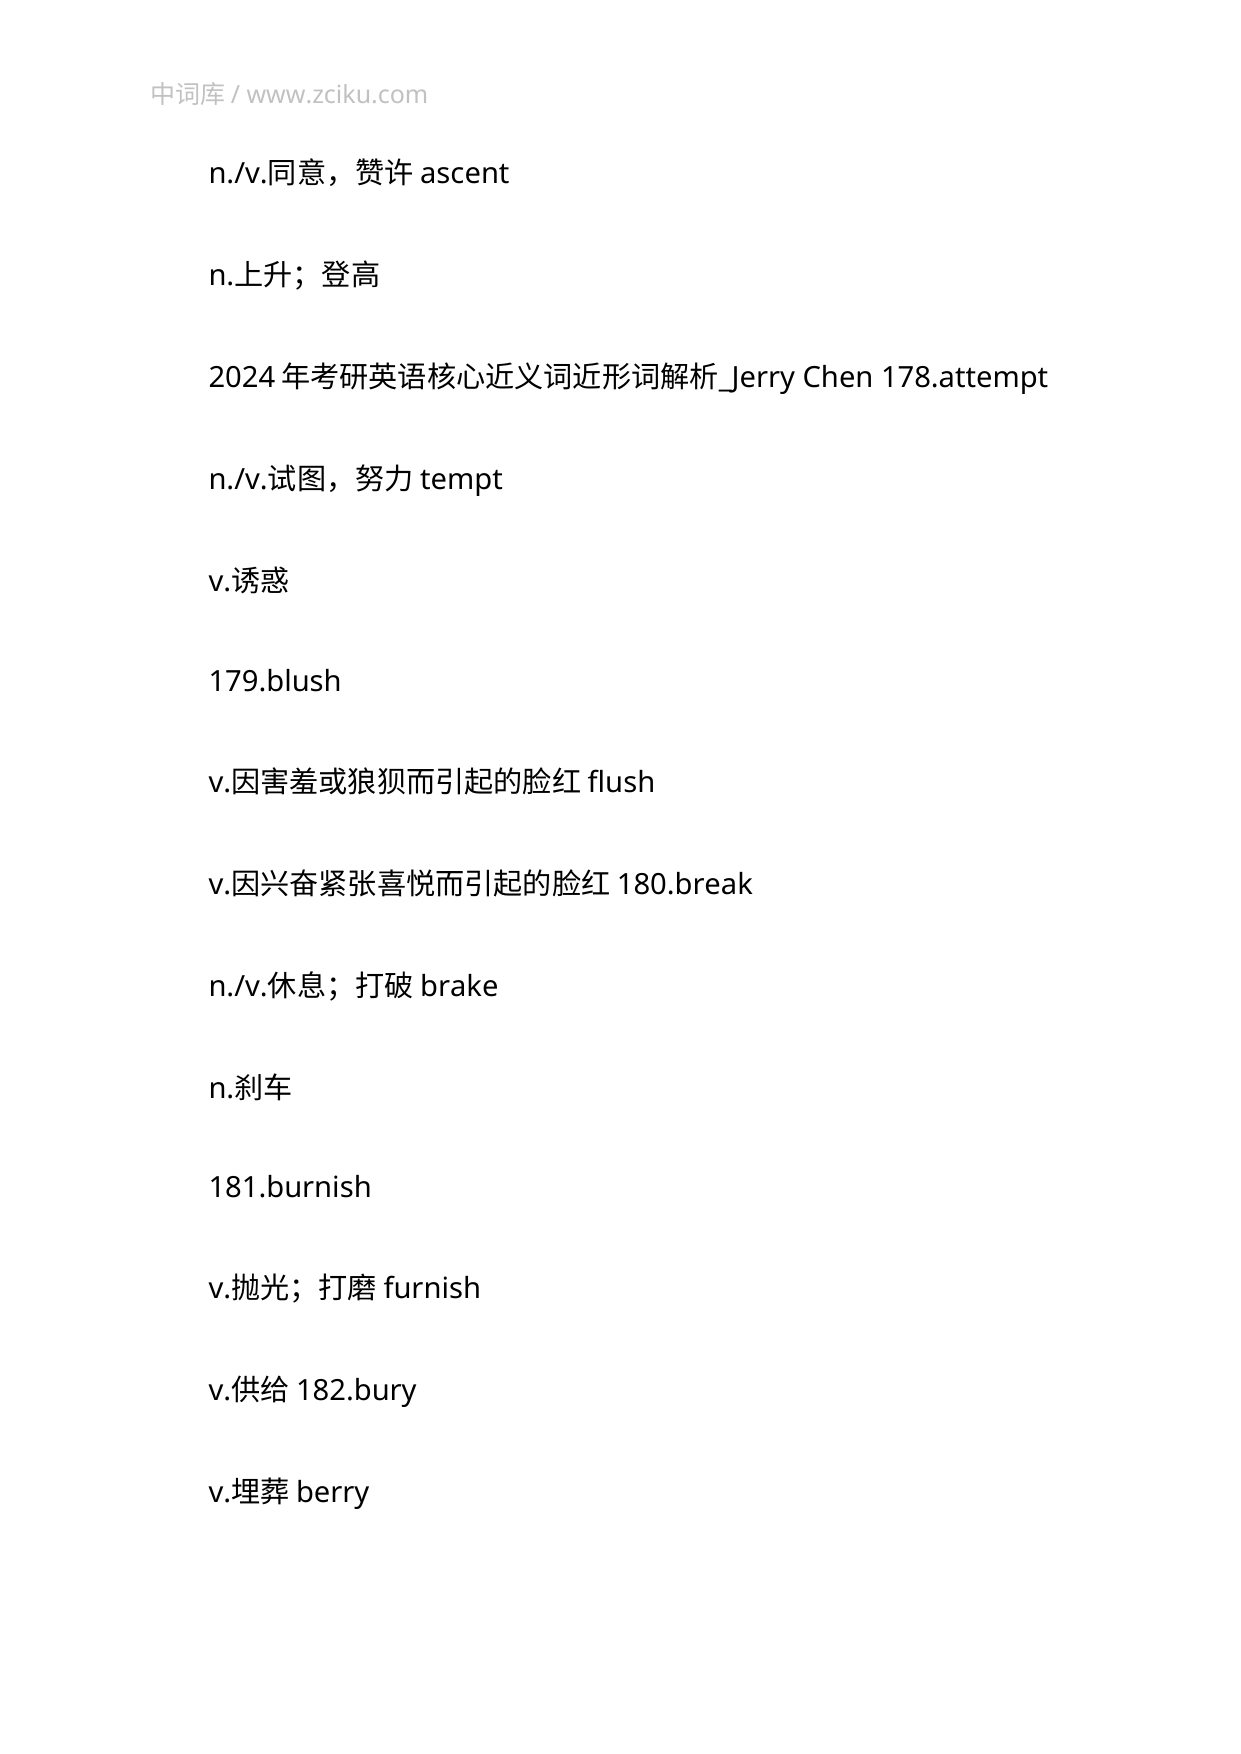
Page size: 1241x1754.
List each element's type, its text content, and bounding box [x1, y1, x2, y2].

text v.供给 182.bury [150, 1367, 1090, 1409]
text n./v.同意，赞许 ascent [150, 150, 1090, 192]
text v.埋葬 berry [150, 1469, 1090, 1511]
text v.抛光；打磨 furnish [150, 1265, 1090, 1307]
text v.因害羞或狼狈而引起的脸红 flush [150, 758, 1090, 801]
text n./v.试图，努力 tempt [150, 456, 1090, 498]
text n.刹车 [150, 1064, 1090, 1107]
text v.诱惑 [150, 558, 1090, 600]
text n./v.休息；打破 brake [150, 962, 1090, 1005]
text 2024年考研英语核心近义词近形词解析_Jerry Chen 178.attempt [150, 354, 1090, 396]
text n.上升；登高 [150, 252, 1090, 294]
text 179.blush [150, 660, 1090, 699]
text v.因兴奋紧张喜悦而引起的脸红 180.break [150, 860, 1090, 903]
text 181.burnish [150, 1166, 1090, 1206]
